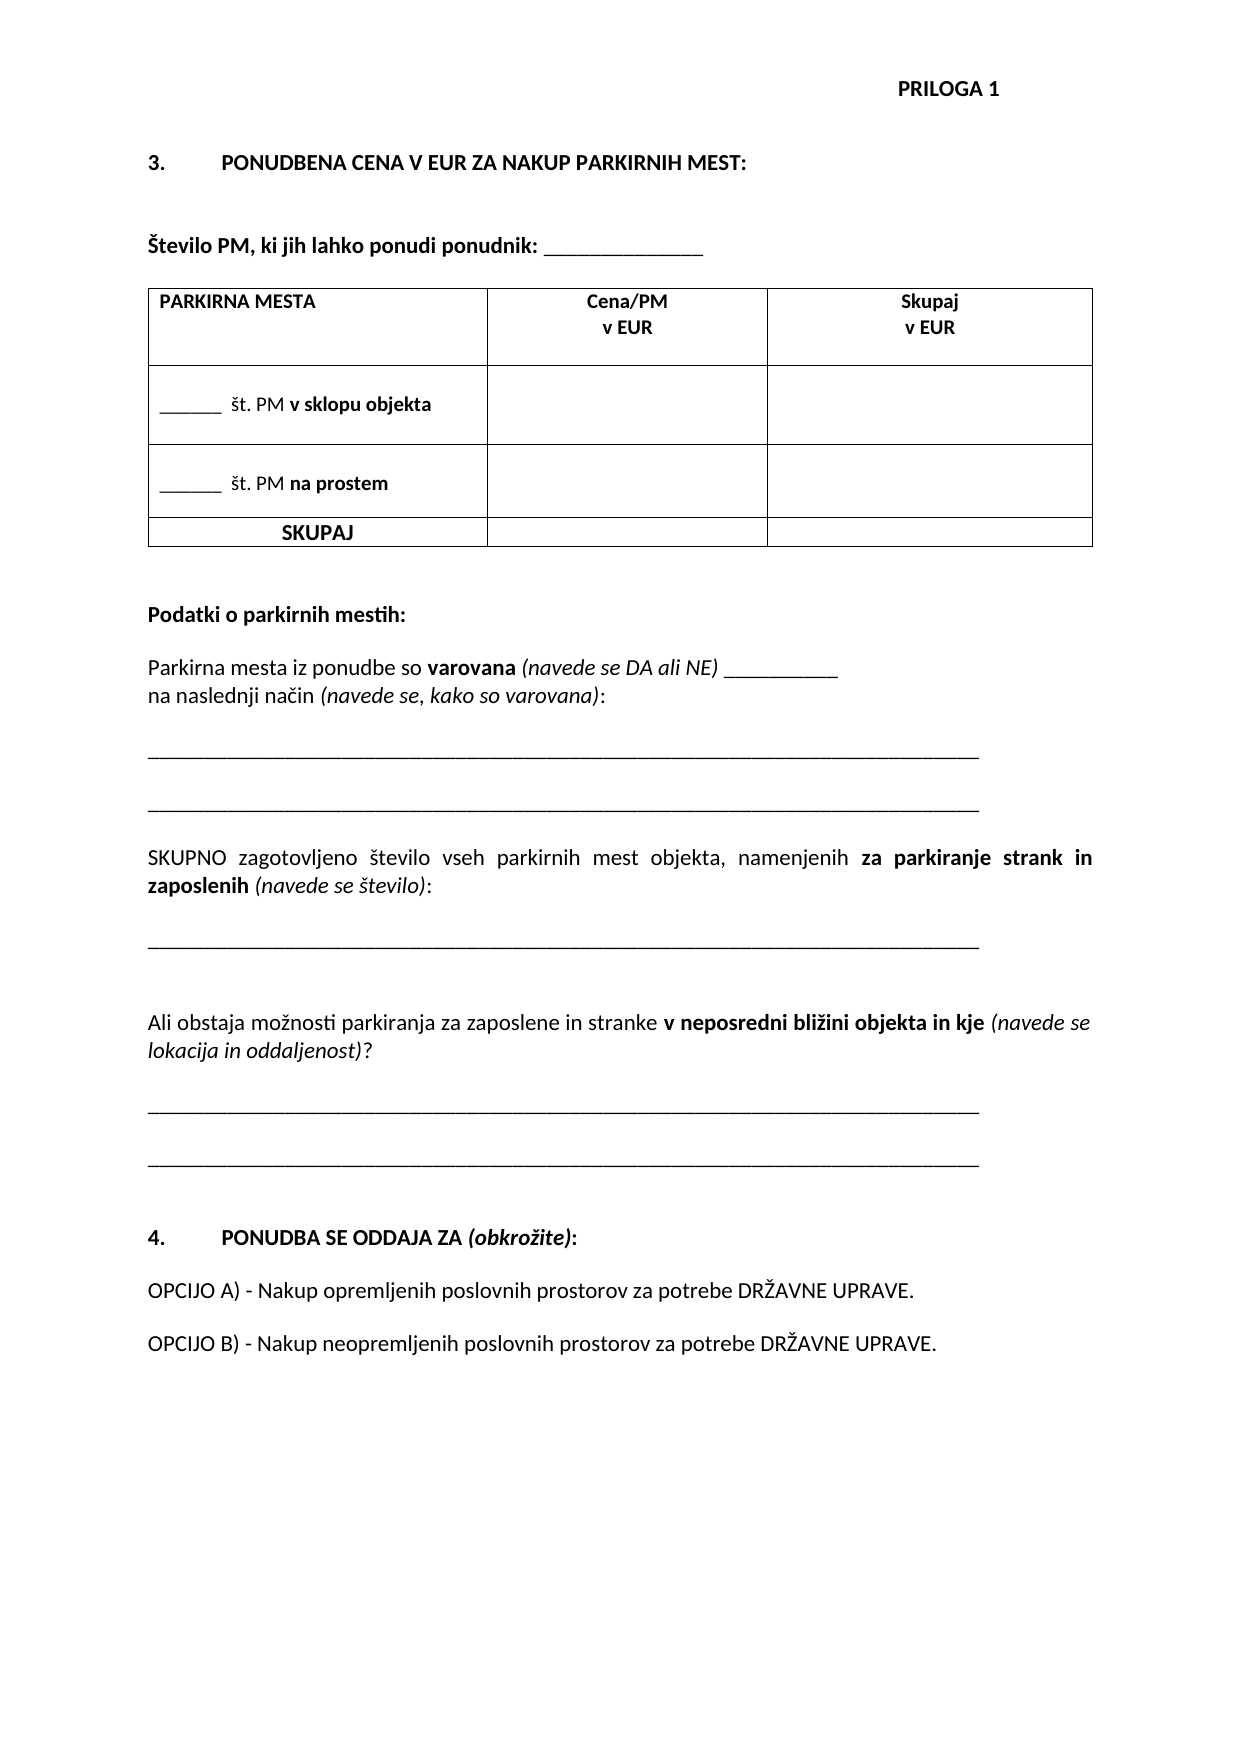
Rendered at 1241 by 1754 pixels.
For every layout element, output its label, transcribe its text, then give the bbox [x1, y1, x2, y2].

table_cell [488, 366, 767, 443]
text _________________________________________________________________________ [148, 924, 1093, 952]
text _________________________________________________________________________ [148, 787, 1093, 815]
table_cell [768, 518, 1092, 546]
text Ali obstaja možnosti parkiranja za zaposlene in stranke v neposredni bližini objekta in kje (navede se lokacija in oddaljenost)? [148, 1008, 1093, 1064]
text 3. PONUDBENA CENA V EUR ZA NAKUP PARKIRNIH MEST: [148, 148, 1093, 176]
table_cell [488, 445, 767, 517]
text SKUPNO zagotovljeno število vseh parkirnih mest objekta, namenjenih za parkiranje strank in zaposlenih (navede se število): [148, 843, 1093, 899]
table_cell SKUPAJ [149, 518, 487, 546]
text _________________________________________________________________________ [148, 1142, 1093, 1170]
table_cell ______ št. PM na prostem [149, 445, 487, 517]
table_cell ______ št. PM v sklopu objekta [149, 366, 487, 443]
table_header PARKIRNA MESTA [149, 289, 487, 365]
table_header Skupaj v EUR [768, 289, 1092, 365]
text _________________________________________________________________________ [148, 1089, 1093, 1117]
text na naslednji način (navede se, kako so varovana): [148, 681, 1093, 709]
text OPCIJO A) - Nakup opremljenih poslovnih prostorov za potrebe DRŽAVNE UPRAVE. [148, 1276, 1093, 1304]
text _________________________________________________________________________ [148, 734, 1093, 762]
text Parkirna mesta iz ponudbe so varovana (navede se DA ali NE) __________ [148, 653, 1093, 681]
text Podatki o parkirnih mestih: [148, 600, 1093, 628]
table_cell [768, 445, 1092, 517]
table_header Cena/PM v EUR [488, 289, 767, 365]
text Število PM, ki jih lahko ponudi ponudnik: ______________ [148, 232, 1093, 260]
table_cell [768, 366, 1092, 443]
text OPCIJO B) - Nakup neopremljenih poslovnih prostorov za potrebe DRŽAVNE UPRAVE. [148, 1329, 1093, 1357]
text 4. PONUDBA SE ODDAJA ZA (obkrožite): [148, 1223, 1093, 1251]
table_cell [488, 518, 767, 546]
